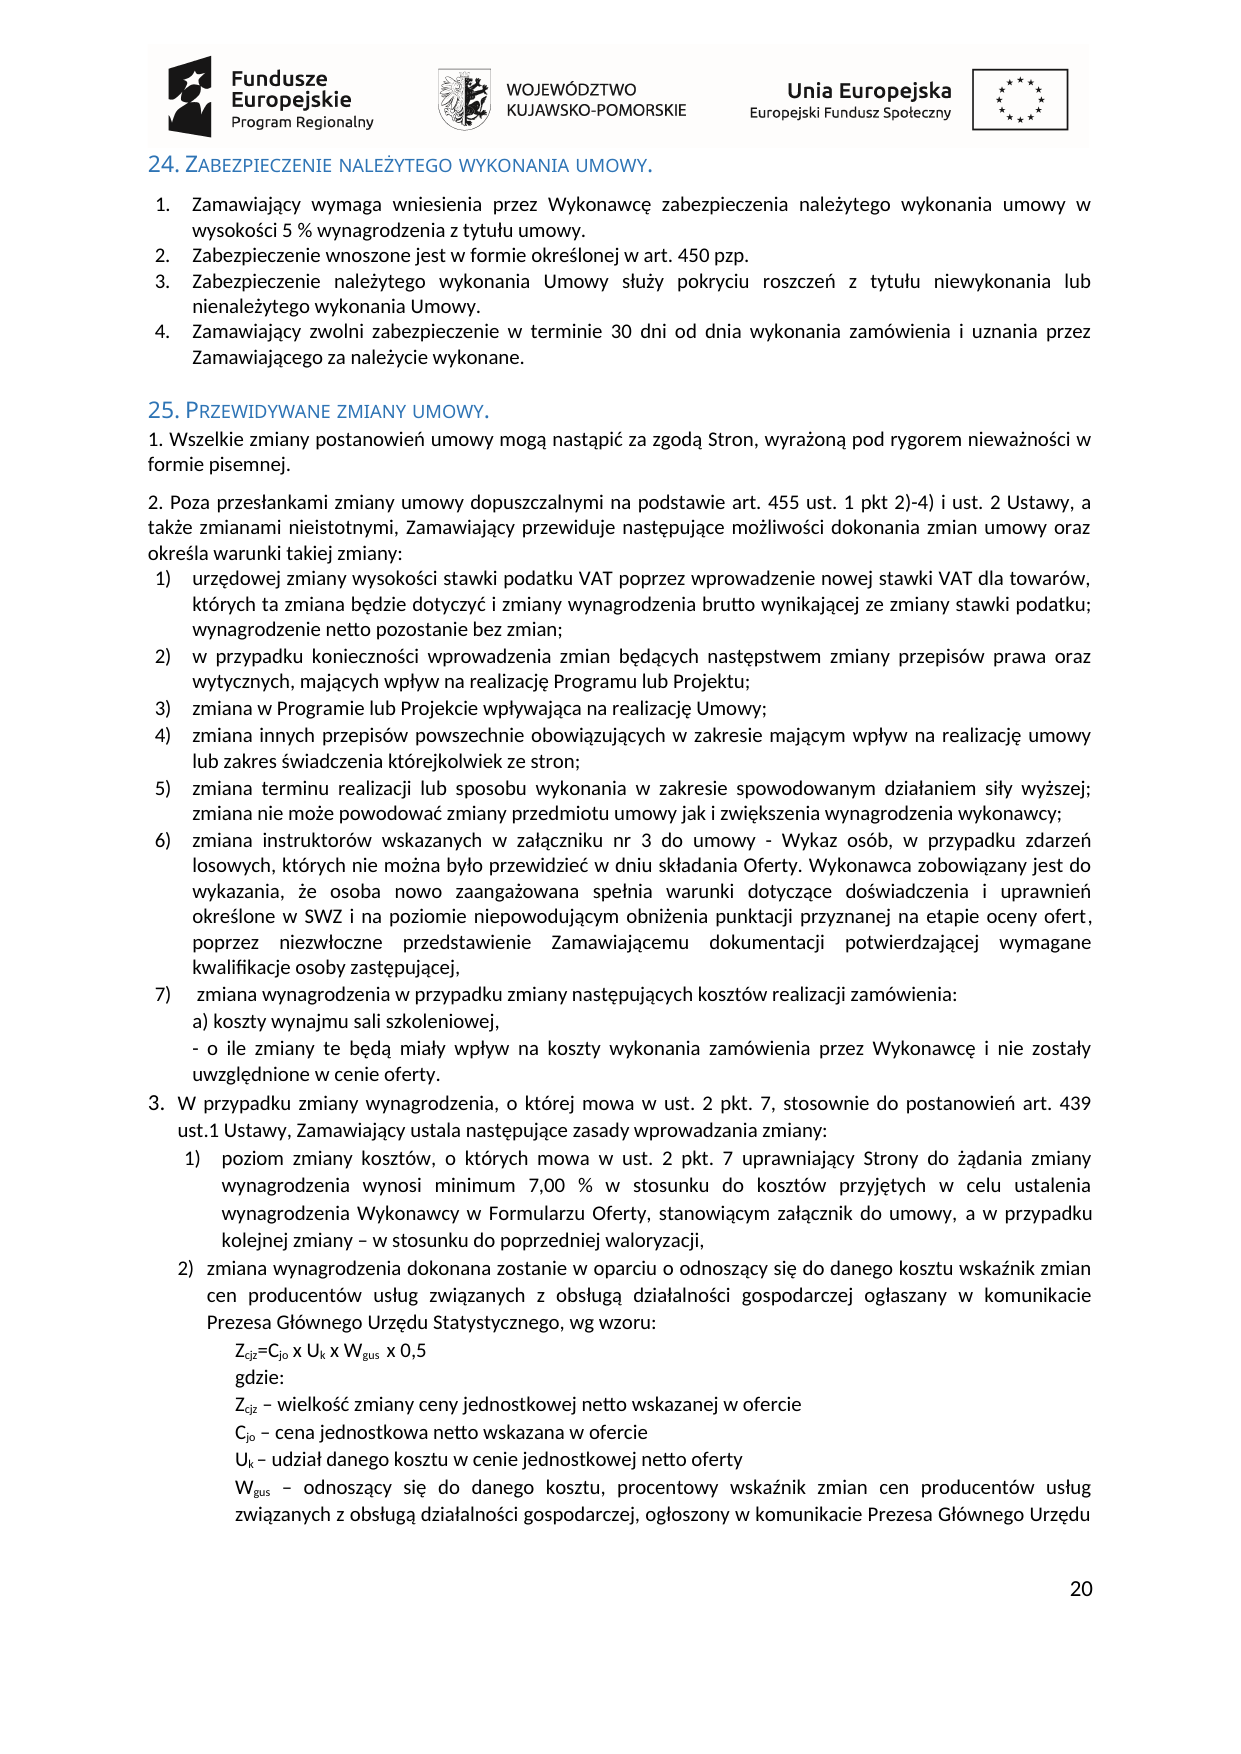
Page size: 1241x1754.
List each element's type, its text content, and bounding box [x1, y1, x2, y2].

list Zabezpieczenie wnoszone jest w formie określonej w art. 450 pzp. [154, 242, 1093, 268]
list poziom zmiany kosztów, o których mowa w ust. 2 pkt. 7 uprawniający Strony do żądania zmiany wynagrodzenia wynosi minimum 7,00 % w stosunku do kosztów przyjętych w celu ustalenia wynagrodzenia Wykonawcy w Formularzu Oferty, stanowiącym załącznik do umowy, a w przypadku kolejnej zmiany – w stosunku do poprzedniej waloryzacji, [184, 1145, 1093, 1253]
picture [147, 44, 1090, 148]
list zmiana terminu realizacji lub sposobu wykonania w zakresie spowodowanym działaniem siły wyższej; zmiana nie może powodować zmiany przedmiotu umowy jak i zwiększenia wynagrodzenia wykonawcy; [154, 775, 1093, 826]
list gdzie: [235, 1364, 1093, 1390]
text a) koszty wynajmu sali szkoleniowej, [192, 1008, 1093, 1034]
list zmiana wynagrodzenia dokonana zostanie w oparciu o odnoszący się do danego kosztu wskaźnik zmian cen producentów usług związanych z obsługą działalności gospodarczej ogłaszany w komunikacie Prezesa Głównego Urzędu Statystycznego, wg wzoru: [177, 1255, 1093, 1335]
list Cjo – cena jednostkowa netto wskazana w ofercie [235, 1419, 1093, 1444]
list Zcjz – wielkość zmiany ceny jednostkowej netto wskazanej w ofercie [235, 1392, 1093, 1417]
list 2. Poza przesłankami zmiany umowy dopuszczalnymi na podstawie art. 455 ust. 1 pkt 2)-4) i ust. 2 Ustawy, a także zmianami nieistotnymi, Zamawiający przewiduje następujące możliwości dokonania zmian umowy oraz określa warunki takiej zmiany: [148, 489, 1093, 565]
list zmiana wynagrodzenia w przypadku zmiany następujących kosztów realizacji zamówienia: [154, 981, 1093, 1007]
list Zamawiający wymaga wniesienia przez Wykonawcę zabezpieczenia należytego wykonania umowy w wysokości 5 % wynagrodzenia z tytułu umowy. [155, 192, 1093, 242]
subtitle Zabezpieczenie należytego wykonania umowy. [148, 148, 1093, 179]
list urzędowej zmiany wysokości stawki podatku VAT poprzez wprowadzenie nowej stawki VAT dla towarów, których ta zmiana będzie dotyczyć i zmiany wynagrodzenia brutto wynikającej ze zmiany stawki podatku; wynagrodzenie netto pozostanie bez zmian; [154, 565, 1093, 642]
list zmiana innych przepisów powszechnie obowiązujących w zakresie mającym wpływ na realizację umowy lub zakres świadczenia którejkolwiek ze stron; [154, 722, 1093, 773]
subtitle Przewidywane zmiany umowy. [148, 394, 1093, 426]
list Zamawiający zwolni zabezpieczenie w terminie 30 dni od dnia wykonania zamówienia i uznania przez Zamawiającego za należycie wykonane. [154, 319, 1093, 369]
list Zcjz=Cjo x Uk x Wgus x 0,5 [235, 1337, 1093, 1362]
text - o ile zmiany te będą miały wpływ na koszty wykonania zamówienia przez Wykonawcę i nie zostały uwzględnione w cenie oferty. [192, 1035, 1093, 1086]
list w przypadku konieczności wprowadzenia zmian będących następstwem zmiany przepisów prawa oraz wytycznych, mających wpływ na realizację Programu lub Projektu; [154, 643, 1093, 694]
list Zabezpieczenie należytego wykonania Umowy służy pokryciu roszczeń z tytułu niewykonania lub nienależytego wykonania Umowy. [154, 268, 1093, 319]
list W przypadku zmiany wynagrodzenia, o której mowa w ust. 2 pkt. 7, stosownie do postanowień art. 439 ust.1 Ustawy, Zamawiający ustala następujące zasady wprowadzania zmiany: [148, 1088, 1093, 1143]
list Uk – udział danego kosztu w cenie jednostkowej netto oferty [235, 1446, 1093, 1472]
text 1. Wszelkie zmiany postanowień umowy mogą nastąpić za zgodą Stron, wyrażoną pod rygorem nieważności w formie pisemnej. [148, 426, 1093, 477]
list zmiana w Programie lub Projekcie wpływająca na realizację Umowy; [154, 696, 1093, 721]
list zmiana instruktorów wskazanych w załączniku nr 3 do umowy - Wykaz osób, w przypadku zdarzeń losowych, których nie można było przewidzieć w dniu składania Oferty. Wykonawca zobowiązany jest do wykazania, że osoba nowo zaangażowana spełnia warunki dotyczące doświadczenia i uprawnień określone w SWZ i na poziomie niepowodującym obniżenia punktacji przyznanej na etapie oceny ofert, poprzez niezwłoczne przedstawienie Zamawiającemu dokumentacji potwierdzającej wymagane kwalifikacje osoby zastępującej, [154, 827, 1093, 980]
